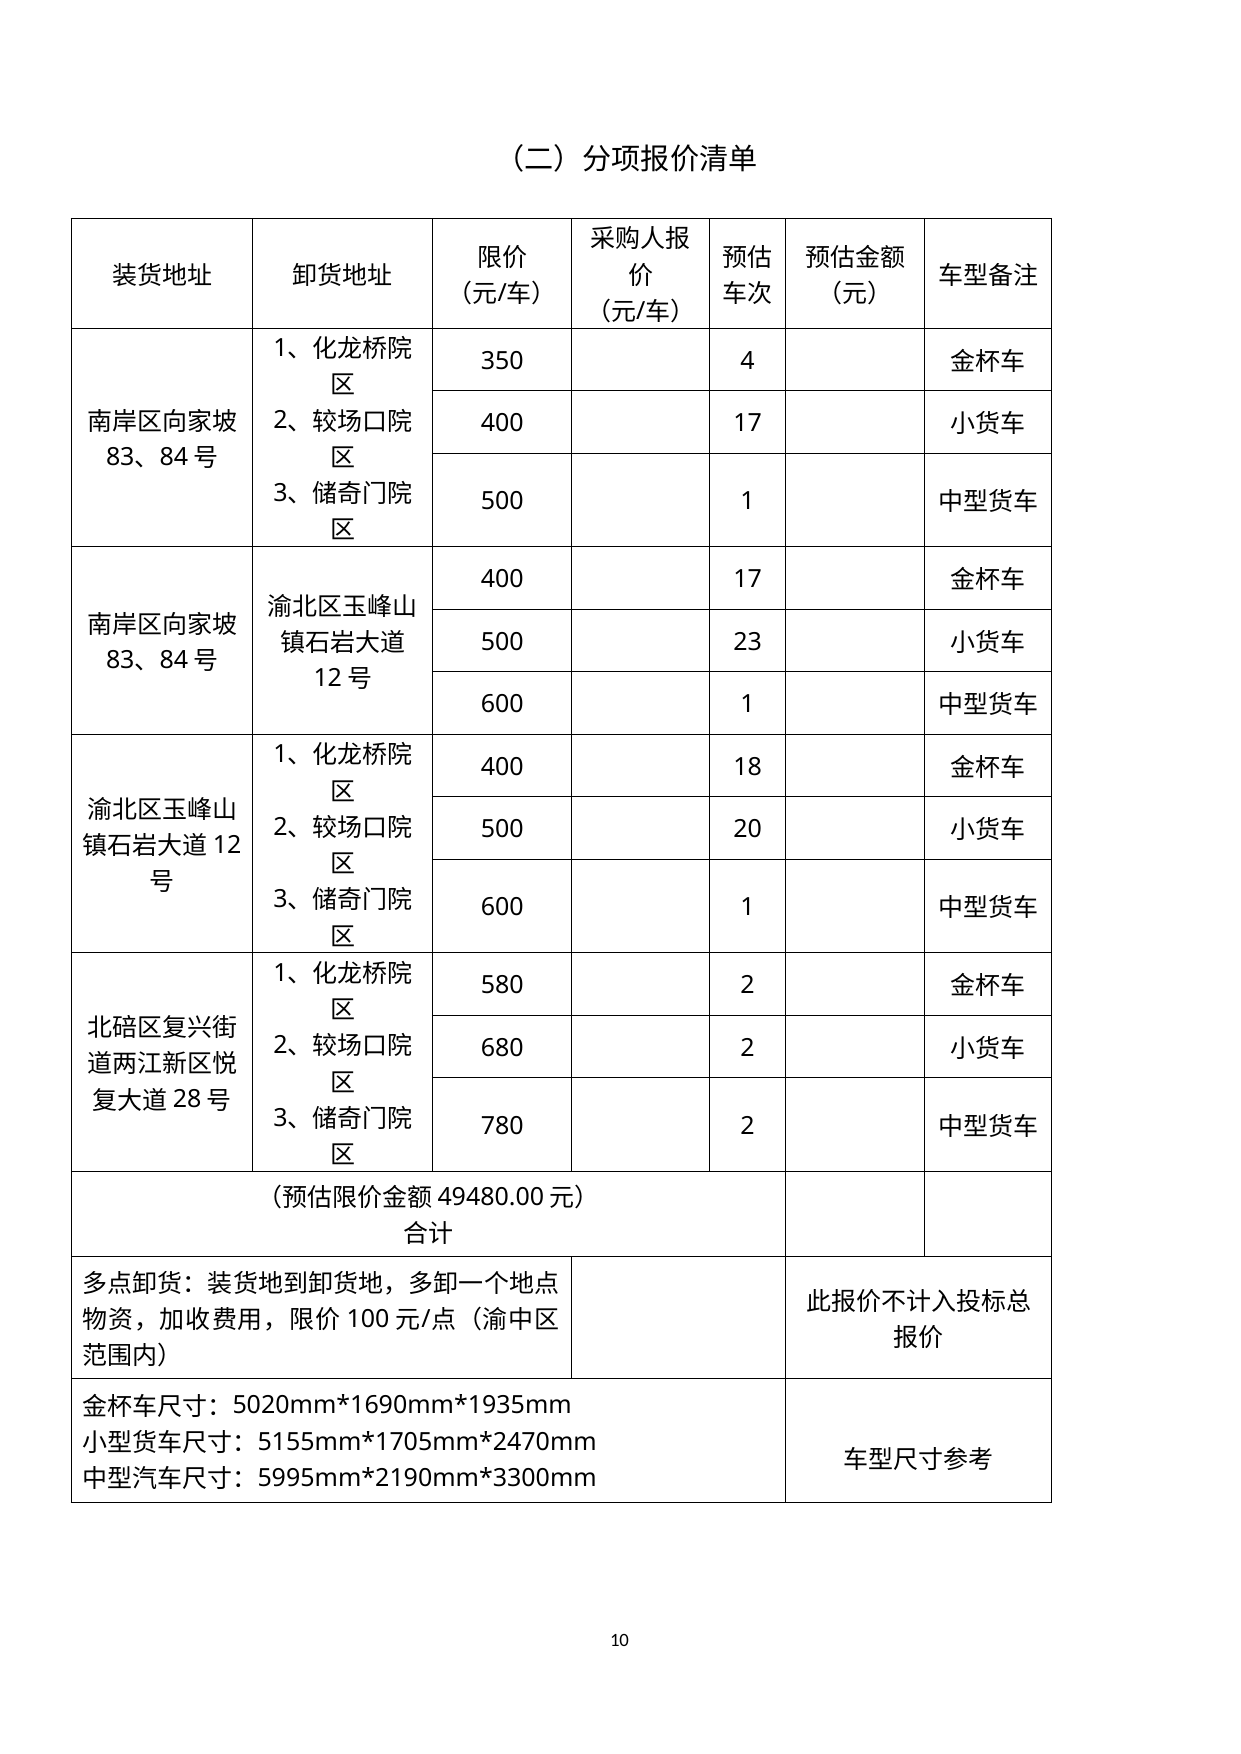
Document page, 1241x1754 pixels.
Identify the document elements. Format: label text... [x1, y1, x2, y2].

table_cell [786, 547, 924, 609]
table_cell 中型货车 [925, 672, 1051, 734]
table_cell [786, 454, 924, 546]
table_cell 1、化龙桥院区 2、较场口院区 3、储奇门院区 [253, 953, 432, 1171]
table_cell 金杯车尺寸：5020mm*1690mm*1935mm 小型货车尺寸：5155mm*1705mm*2470mm 中型汽车尺寸：5995mm*2190mm*3300mm [72, 1379, 785, 1502]
table_cell [572, 797, 709, 859]
table_cell 350 [433, 329, 571, 390]
table_cell 渝北区玉峰山镇石岩大道12号 [253, 547, 432, 734]
table_cell [786, 1172, 924, 1256]
table_cell 金杯车 [925, 953, 1051, 1015]
table_cell [572, 953, 709, 1015]
table_header 装货地址 [72, 219, 252, 328]
table_cell 中型货车 [925, 860, 1051, 952]
table_cell [786, 953, 924, 1015]
table_cell [572, 672, 709, 734]
table_cell 18 [710, 735, 785, 796]
table_cell 南岸区向家坡83、84号 [72, 547, 252, 734]
table_cell [572, 735, 709, 796]
table_cell [572, 860, 709, 952]
table_cell 小货车 [925, 391, 1051, 453]
table_cell 中型货车 [925, 1078, 1051, 1171]
table_cell 小货车 [925, 610, 1051, 671]
table_cell 780 [433, 1078, 571, 1171]
table_cell 680 [433, 1016, 571, 1077]
table_cell 1、化龙桥院区 2、较场口院区 3、储奇门院区 [253, 735, 432, 952]
table_header 卸货地址 [253, 219, 432, 328]
table_cell 500 [433, 797, 571, 859]
table_cell [572, 329, 709, 390]
table_cell 1、化龙桥院区 2、较场口院区 3、储奇门院区 [253, 329, 432, 546]
table_cell 17 [710, 547, 785, 609]
table_cell 600 [433, 860, 571, 952]
table_cell [572, 610, 709, 671]
table_cell 17 [710, 391, 785, 453]
table_header 预估车次 [710, 219, 785, 328]
table_cell [786, 1078, 924, 1171]
table_header 采购人报价 （元/车） [572, 219, 709, 328]
table_cell 车型尺寸参考 [786, 1379, 1051, 1502]
table_header 车型备注 [925, 219, 1051, 328]
table_cell [786, 1016, 924, 1077]
table_cell 400 [433, 735, 571, 796]
table_cell [572, 1257, 785, 1378]
table_cell [572, 1078, 709, 1171]
table_cell 金杯车 [925, 329, 1051, 390]
table_cell 此报价不计入投标总报价 [786, 1257, 1051, 1378]
table_cell 渝北区玉峰山镇石岩大道12号 [72, 735, 252, 952]
table_cell [925, 1172, 1051, 1256]
table_cell 1 [710, 672, 785, 734]
table_cell 500 [433, 610, 571, 671]
table_cell 580 [433, 953, 571, 1015]
table_cell 1 [710, 860, 785, 952]
table_cell [786, 797, 924, 859]
table_cell 多点卸货：装货地到卸货地，多卸一个地点物资，加收费用，限价100元/点（渝中区范围内） [72, 1257, 571, 1378]
table_cell [572, 454, 709, 546]
table_cell [572, 391, 709, 453]
table_cell 20 [710, 797, 785, 859]
table_cell 4 [710, 329, 785, 390]
table_cell 南岸区向家坡83、84号 [72, 329, 252, 546]
table_cell 600 [433, 672, 571, 734]
table_cell 金杯车 [925, 735, 1051, 796]
table_header 限价 （元/车） [433, 219, 571, 328]
table_cell [786, 391, 924, 453]
table_cell [572, 547, 709, 609]
table_cell 2 [710, 1016, 785, 1077]
table_cell [786, 735, 924, 796]
table_header 预估金额（元） [786, 219, 924, 328]
table_cell 2 [710, 953, 785, 1015]
text （二）分项报价清单 [136, 136, 1116, 178]
table_cell 500 [433, 454, 571, 546]
table_cell 北碚区复兴街道两江新区悦复大道28号 [72, 953, 252, 1171]
table_cell 1 [710, 454, 785, 546]
table_cell 2 [710, 1078, 785, 1171]
table_cell [786, 610, 924, 671]
table_cell [786, 672, 924, 734]
table_cell 400 [433, 547, 571, 609]
table_cell [786, 329, 924, 390]
table_cell 小货车 [925, 797, 1051, 859]
table_cell [786, 860, 924, 952]
table_cell 金杯车 [925, 547, 1051, 609]
table_cell 400 [433, 391, 571, 453]
table_cell 中型货车 [925, 454, 1051, 546]
table_cell [572, 1016, 709, 1077]
table_cell 小货车 [925, 1016, 1051, 1077]
table_cell 23 [710, 610, 785, 671]
table_cell （预估限价金额49480.00元） 合计 [72, 1172, 785, 1256]
